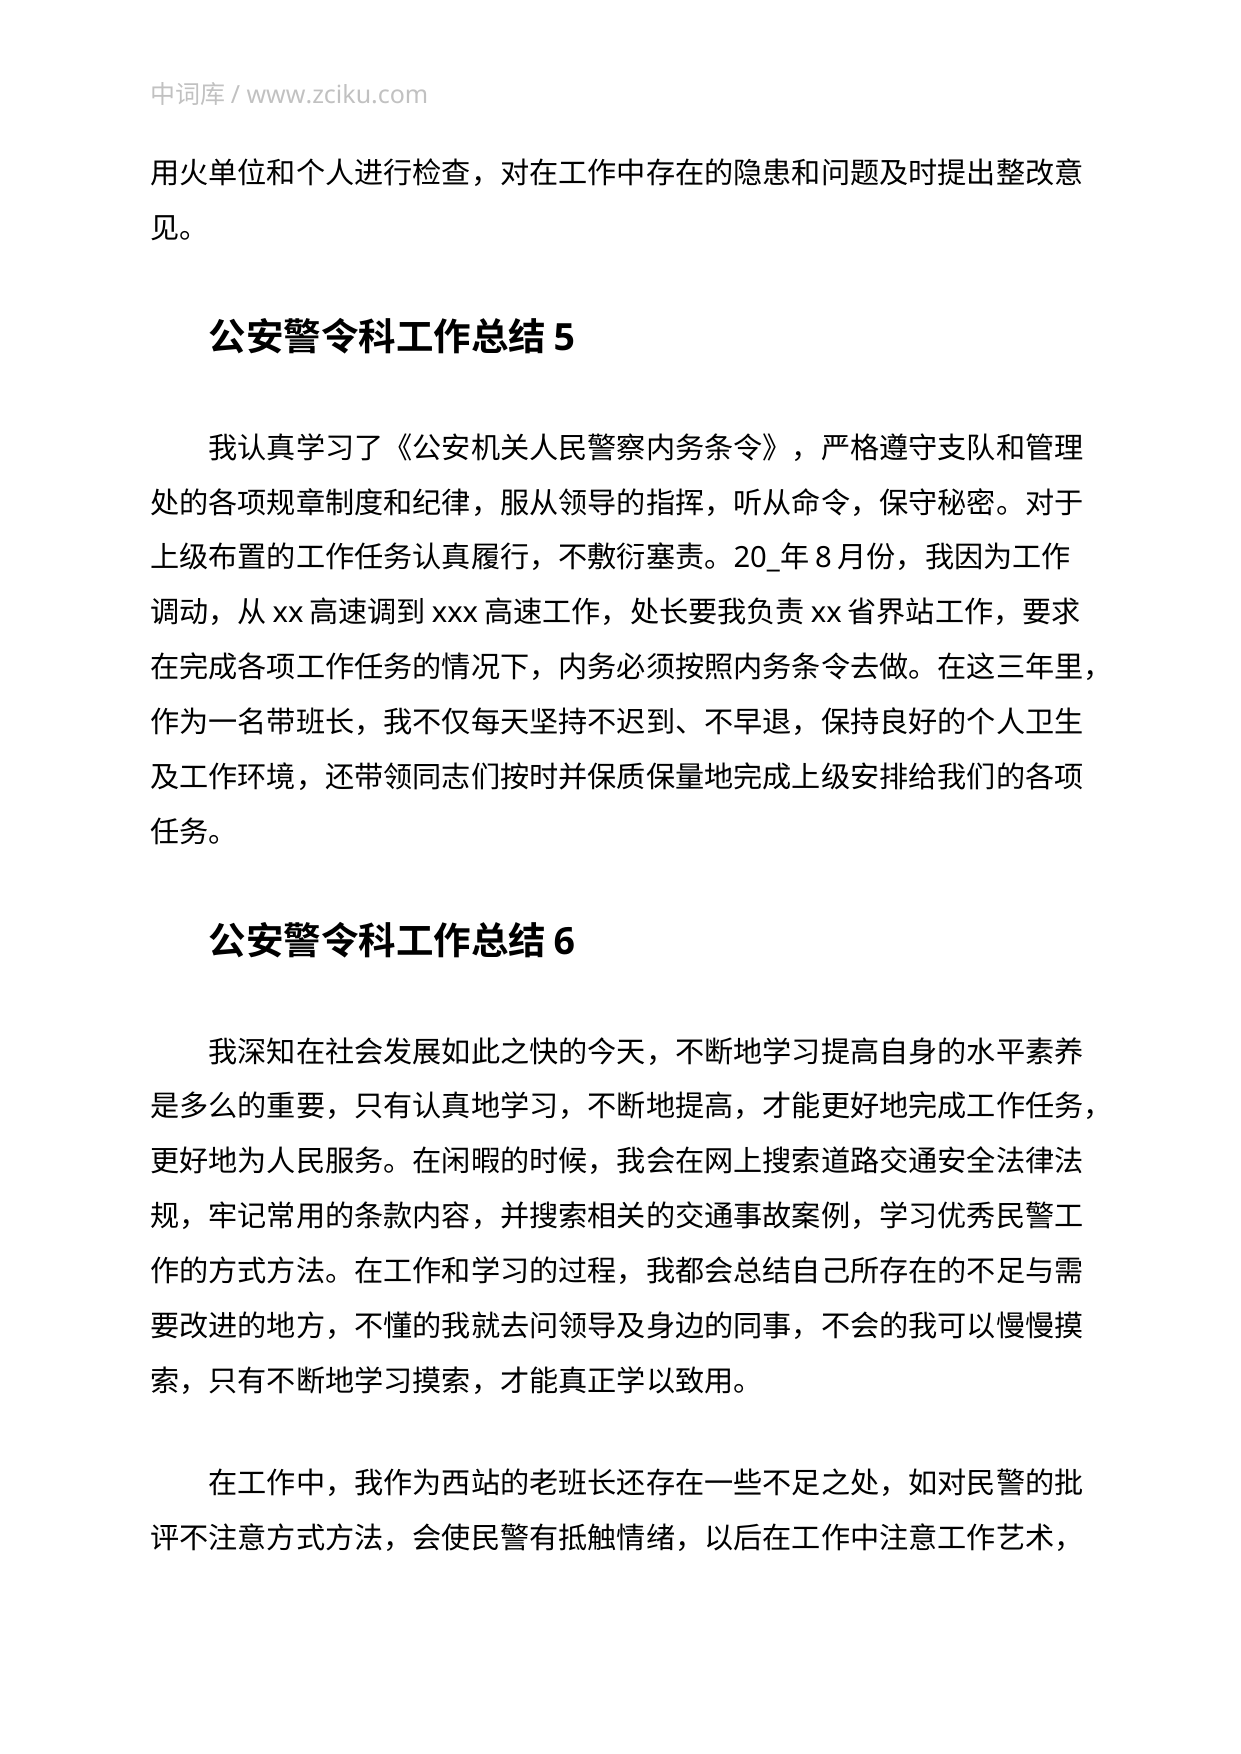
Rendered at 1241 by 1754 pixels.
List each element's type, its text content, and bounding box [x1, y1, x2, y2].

text 公安警令科工作总结6 [150, 911, 1090, 965]
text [150, 1459, 1090, 1556]
text 公安警令科工作总结5 [150, 307, 1090, 361]
text 我认真学习了《公安机关人民警察内务条令》，严格遵守支队和管理处的各项规章制度和纪律，服从领导的指挥，听从命令，保守秘密。对于上级布置的工作任务认真履行，不敷衍塞责。20_年8月份，我因为工作调动，从xx高速调到xxx高速工作，处长要我负责xx省界站工作，要求在完成各项工作任务的情况下，内务必须按照内务条令去做。在这三年里，作为一名带班长，我不仅每天坚持不迟到、不早退，保持良好的个人卫生及工作环境，还带领同志们按时并保质保量地完成上级安排给我们的各项任务。 [150, 424, 1090, 851]
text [150, 150, 1090, 247]
text 我深知在社会发展如此之快的今天，不断地学习提高自身的水平素养是多么的重要，只有认真地学习，不断地提高，才能更好地完成工作任务，更好地为人民服务。在闲暇的时候，我会在网上搜索道路交通安全法律法规，牢记常用的条款内容，并搜索相关的交通事故案例，学习优秀民警工作的方式方法。在工作和学习的过程，我都会总结自己所存在的不足与需要改进的地方，不懂的我就去问领导及身边的同事，不会的我可以慢慢摸索，只有不断地学习摸索，才能真正学以致用。 [150, 1028, 1090, 1400]
